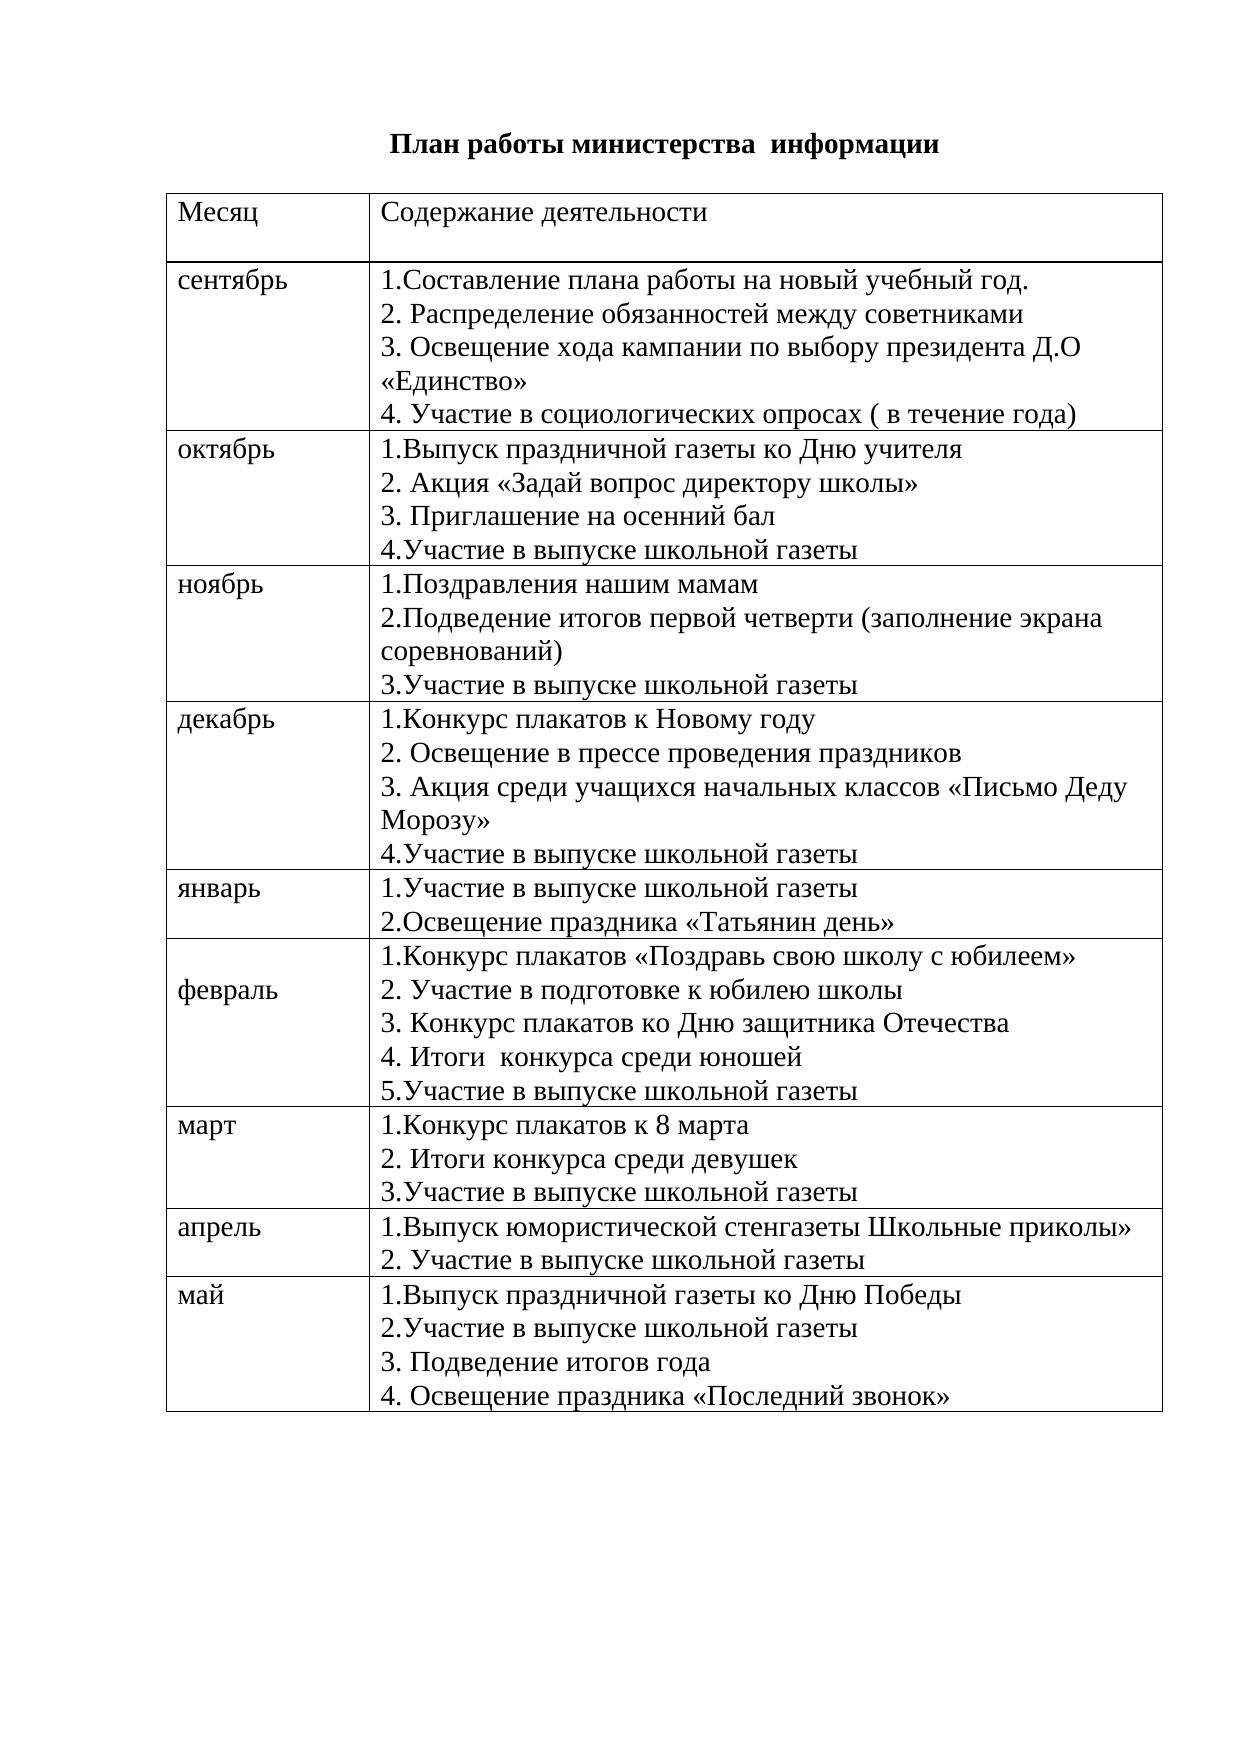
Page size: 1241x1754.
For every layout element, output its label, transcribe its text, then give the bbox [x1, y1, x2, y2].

text План работы министерства информации [177, 126, 1152, 160]
table_cell 1.Составление плана работы на новый учебный год. 2. Распределение обязанностей между советниками 3. Освещение хода кампании по выбору президента Д.О «Единство» 4. Участие в социологических опросах ( в течение года) [370, 263, 1162, 430]
table_cell 1.Выпуск праздничной газеты ко Дню учителя 2. Акция «Задай вопрос директору школы» 3. Приглашение на осенний бал 4.Участие в выпуске школьной газеты [370, 431, 1162, 565]
table_cell 1.Конкурс плакатов «Поздравь свою школу с юбилеем» 2. Участие в подготовке к юбилею школы 3. Конкурс плакатов ко Дню защитника Отечества 4. Итоги конкурса среди юношей 5.Участие в выпуске школьной газеты [370, 939, 1162, 1106]
table_cell 1.Конкурс плакатов к Новому году 2. Освещение в прессе проведения праздников 3. Акция среди учащихся начальных классов «Письмо Деду Морозу» 4.Участие в выпуске школьной газеты [370, 702, 1162, 869]
table_cell октябрь [167, 431, 369, 565]
table_cell январь [167, 870, 369, 937]
table_cell 1.Выпуск юмористической стенгазеты Школьные приколы» 2. Участие в выпуске школьной газеты [370, 1209, 1162, 1276]
table_cell февраль [167, 939, 369, 1106]
table_cell 1.Участие в выпуске школьной газеты 2.Освещение праздника «Татьянин день» [370, 870, 1162, 937]
table_cell май [167, 1277, 369, 1411]
table_cell декабрь [167, 702, 369, 869]
table_cell сентябрь [167, 263, 369, 430]
table_cell апрель [167, 1209, 369, 1276]
table_header Содержание деятельности [370, 194, 1162, 261]
table_cell ноябрь [167, 566, 369, 701]
table_cell март [167, 1107, 369, 1208]
table_cell 1.Выпуск праздничной газеты ко Дню Победы 2.Участие в выпуске школьной газеты 3. Подведение итогов года 4. Освещение праздника «Последний звонок» [370, 1277, 1162, 1411]
table_cell 1.Поздравления нашим мамам 2.Подведение итогов первой четверти (заполнение экрана соревнований) 3.Участие в выпуске школьной газеты [370, 566, 1162, 701]
table_cell 1.Конкурс плакатов к 8 марта 2. Итоги конкурса среди девушек 3.Участие в выпуске школьной газеты [370, 1107, 1162, 1208]
table_header Месяц [167, 194, 369, 261]
